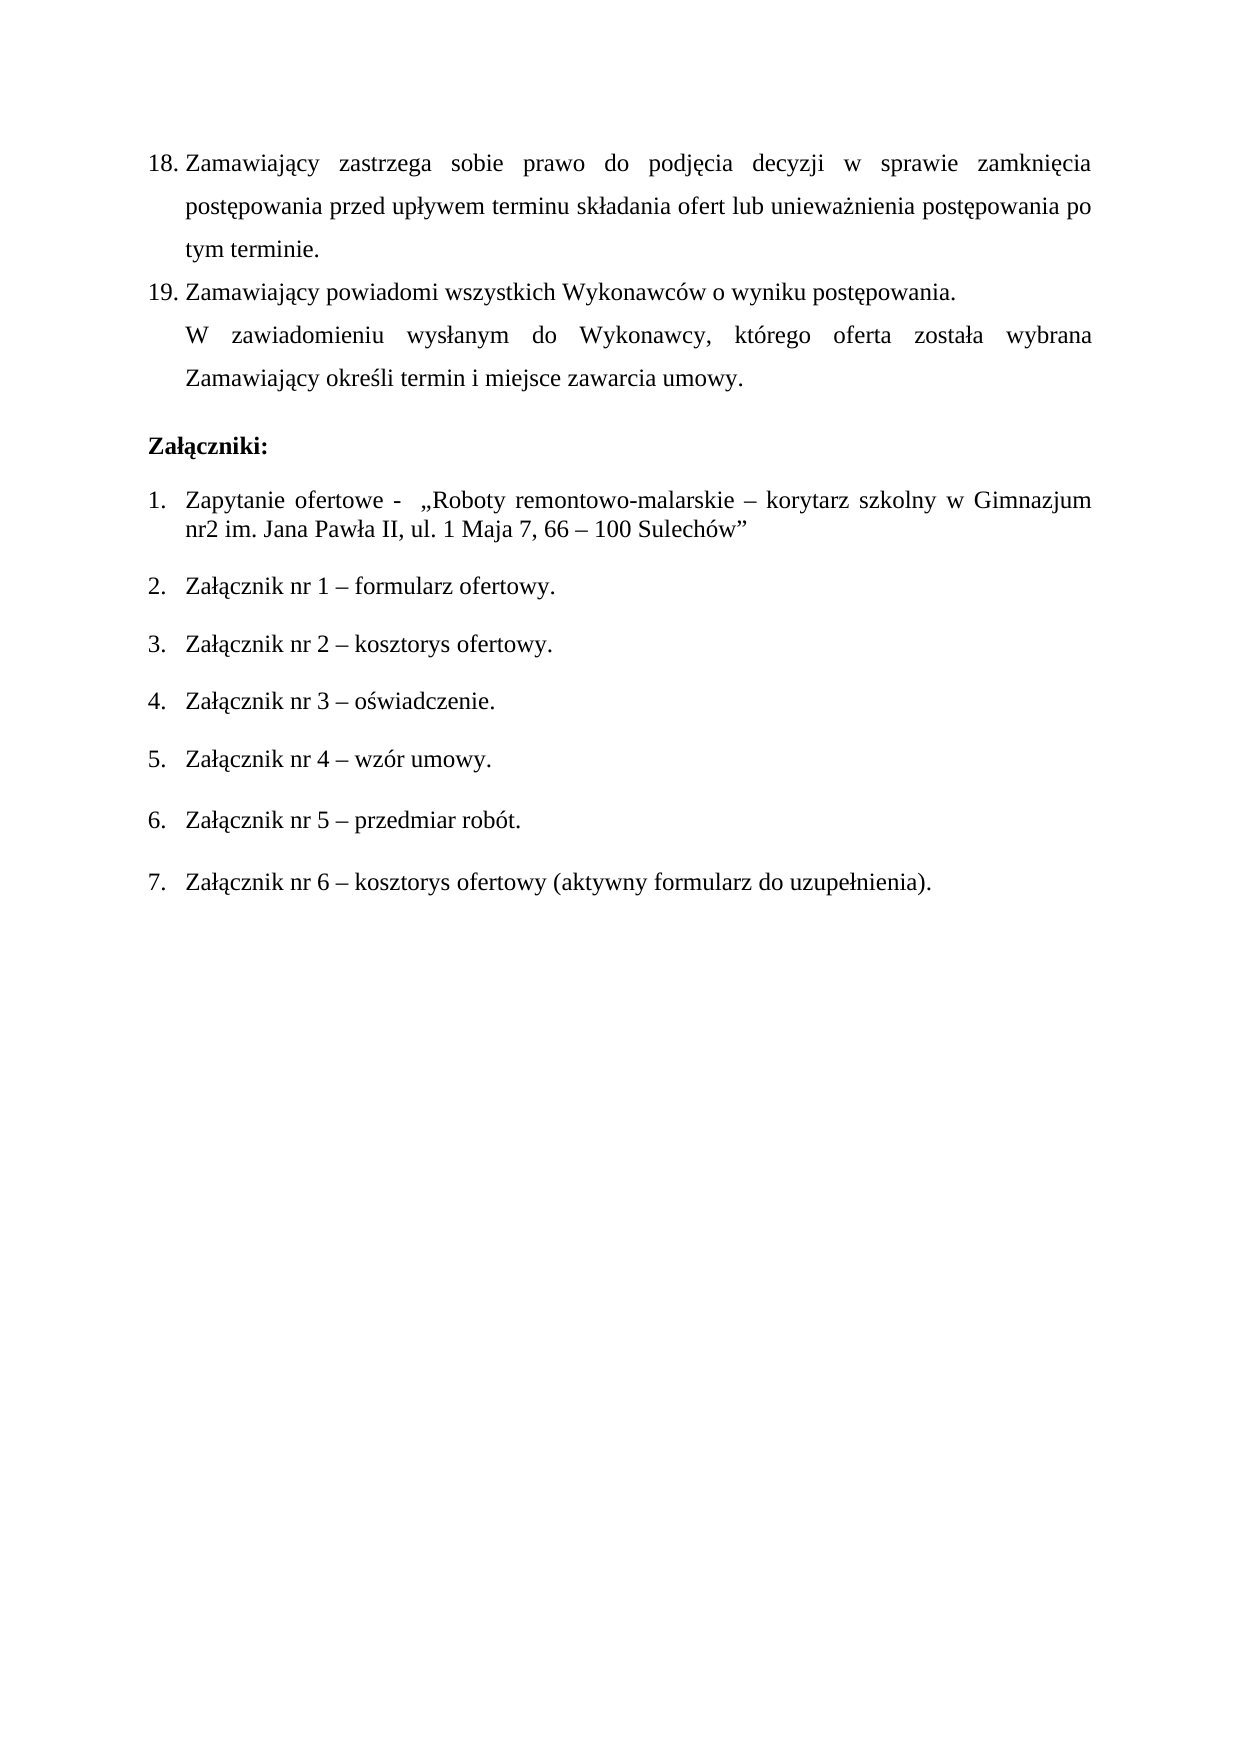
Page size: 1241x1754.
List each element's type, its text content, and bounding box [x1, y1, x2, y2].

list Zamawiający powiadomi wszystkich Wykonawców o wyniku postępowania. [148, 277, 1093, 306]
list Załącznik nr 4 – wzór umowy. [148, 744, 1093, 773]
list Zamawiający zastrzega sobie prawo do podjęcia decyzji w sprawie zamknięcia postępowania przed upływem terminu składania ofert lub unieważnienia postępowania po tym terminie. [148, 148, 1093, 263]
list Załącznik nr 3 – oświadczenie. [148, 686, 1093, 715]
list Załącznik nr 5 – przedmiar robót. [148, 806, 1093, 834]
list W zawiadomieniu wysłanym do Wykonawcy, którego oferta została wybrana Zamawiający określi termin i miejsce zawarcia umowy. [185, 320, 1093, 392]
list Zapytanie ofertowe - „Roboty remontowo-malarskie – korytarz szkolny w Gimnazjum nr2 im. Jana Pawła II, ul. 1 Maja 7, 66 – 100 Sulechów” [148, 485, 1093, 543]
list Załącznik nr 2 – kosztorys ofertowy. [148, 629, 1093, 658]
text Załączniki: [148, 431, 1093, 460]
list Załącznik nr 1 – formularz ofertowy. [148, 571, 1093, 600]
list Załącznik nr 6 – kosztorys ofertowy (aktywny formularz do uzupełnienia). [148, 867, 1093, 896]
